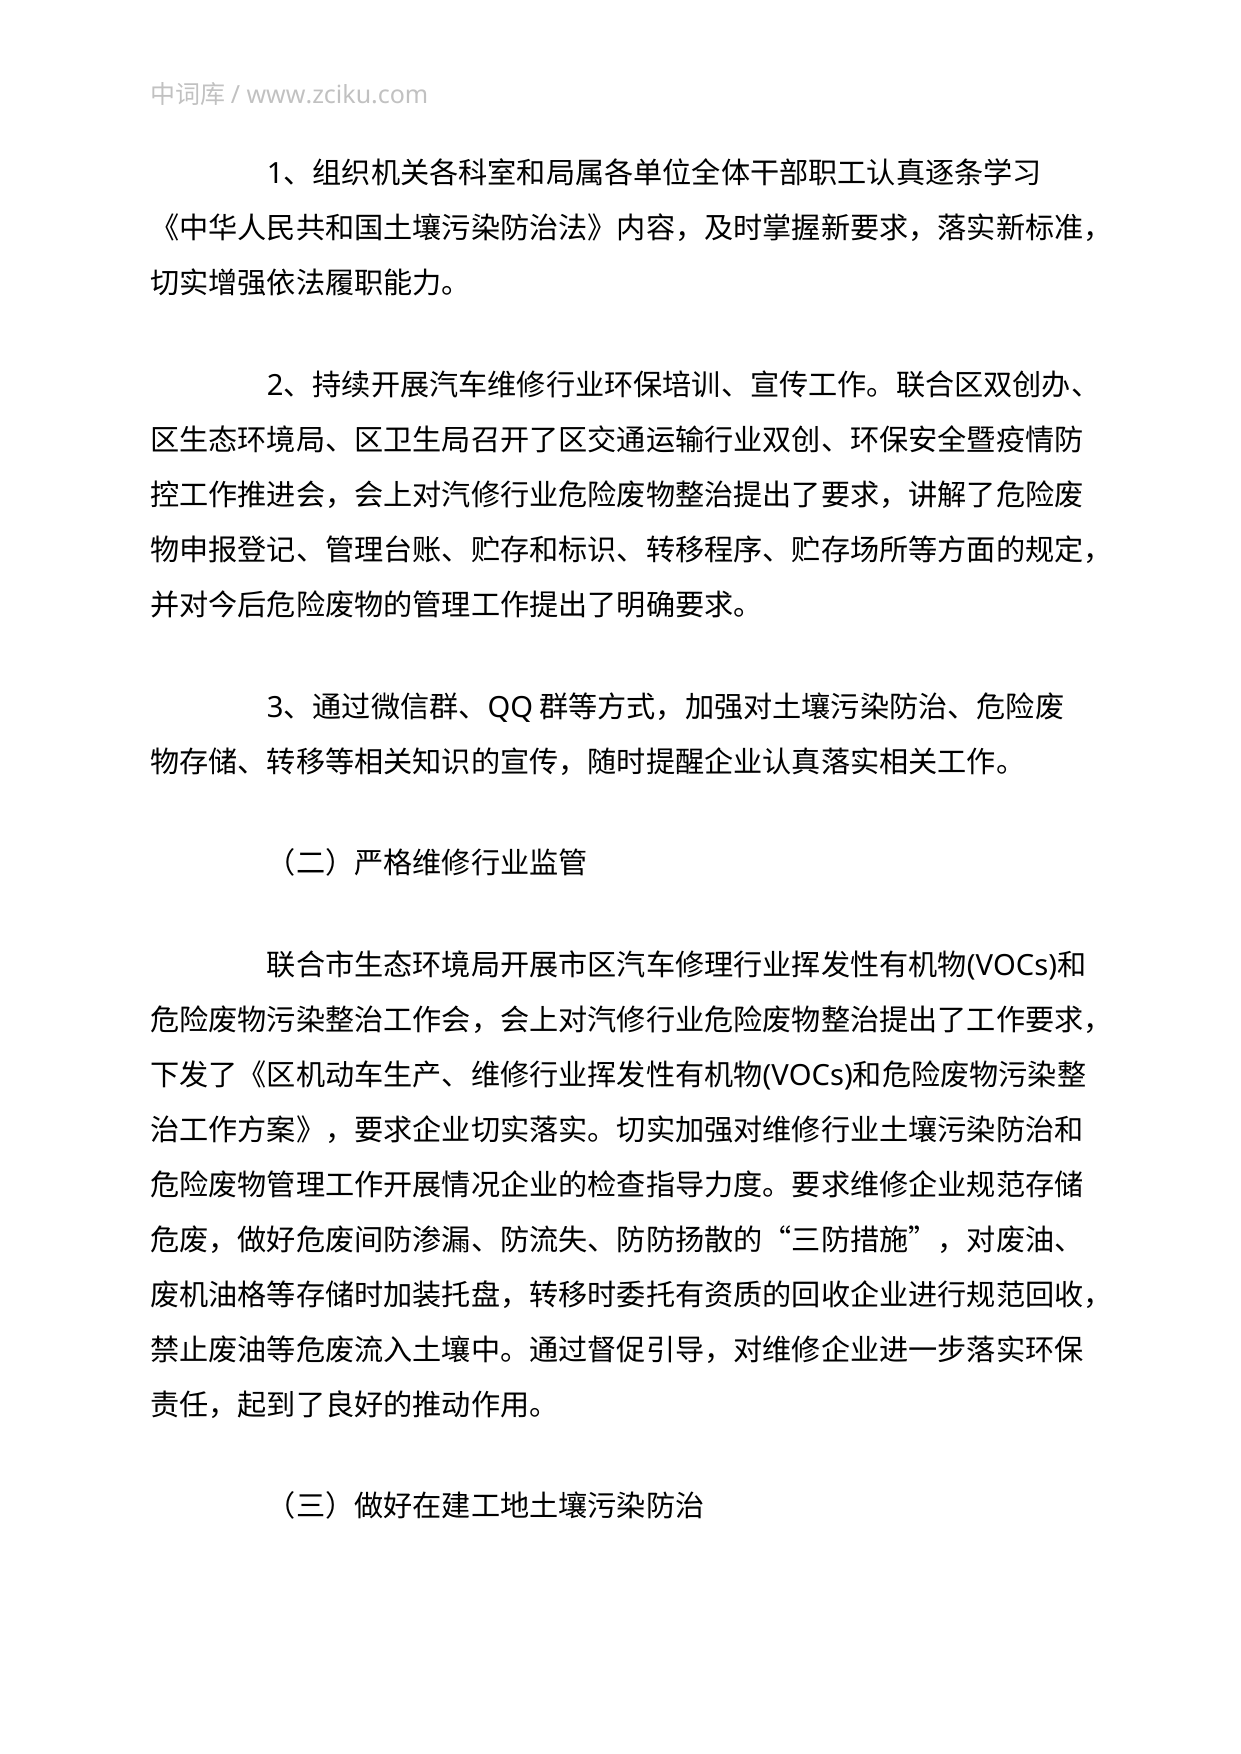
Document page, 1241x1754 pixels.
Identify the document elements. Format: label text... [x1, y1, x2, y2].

text 联合市生态环境局开展市区汽车修理行业挥发性有机物(VOCs)和危险废物污染整治工作会，会上对汽修行业危险废物整治提出了工作要求，下发了《区机动车生产、维修行业挥发性有机物(VOCs)和危险废物污染整治工作方案》，要求企业切实落实。切实加强对维修行业土壤污染防治和危险废物管理工作开展情况企业的检查指导力度。要求维修企业规范存储危废，做好危废间防渗漏、防流失、防防扬散的“三防措施”，对废油、废机油格等存储时加装托盘，转移时委托有资质的回收企业进行规范回收，禁止废油等危废流入土壤中。通过督促引导，对维修企业进一步落实环保责任，起到了良好的推动作用。 [150, 942, 1090, 1423]
text （三）做好在建工地土壤污染防治 [150, 1483, 1090, 1525]
text 3、通过微信群、QQ群等方式，加强对土壤污染防治、危险废物存储、转移等相关知识的宣传，随时提醒企业认真落实相关工作。 [150, 683, 1090, 780]
text 2、持续开展汽车维修行业环保培训、宣传工作。联合区双创办、区生态环境局、区卫生局召开了区交通运输行业双创、环保安全暨疫情防控工作推进会，会上对汽修行业危险废物整治提出了要求，讲解了危险废物申报登记、管理台账、贮存和标识、转移程序、贮存场所等方面的规定，并对今后危险废物的管理工作提出了明确要求。 [150, 362, 1090, 624]
text 1、组织机关各科室和局属各单位全体干部职工认真逐条学习《中华人民共和国土壤污染防治法》内容，及时掌握新要求，落实新标准，切实增强依法履职能力。 [150, 150, 1090, 302]
text （二）严格维修行业监管 [150, 840, 1090, 882]
